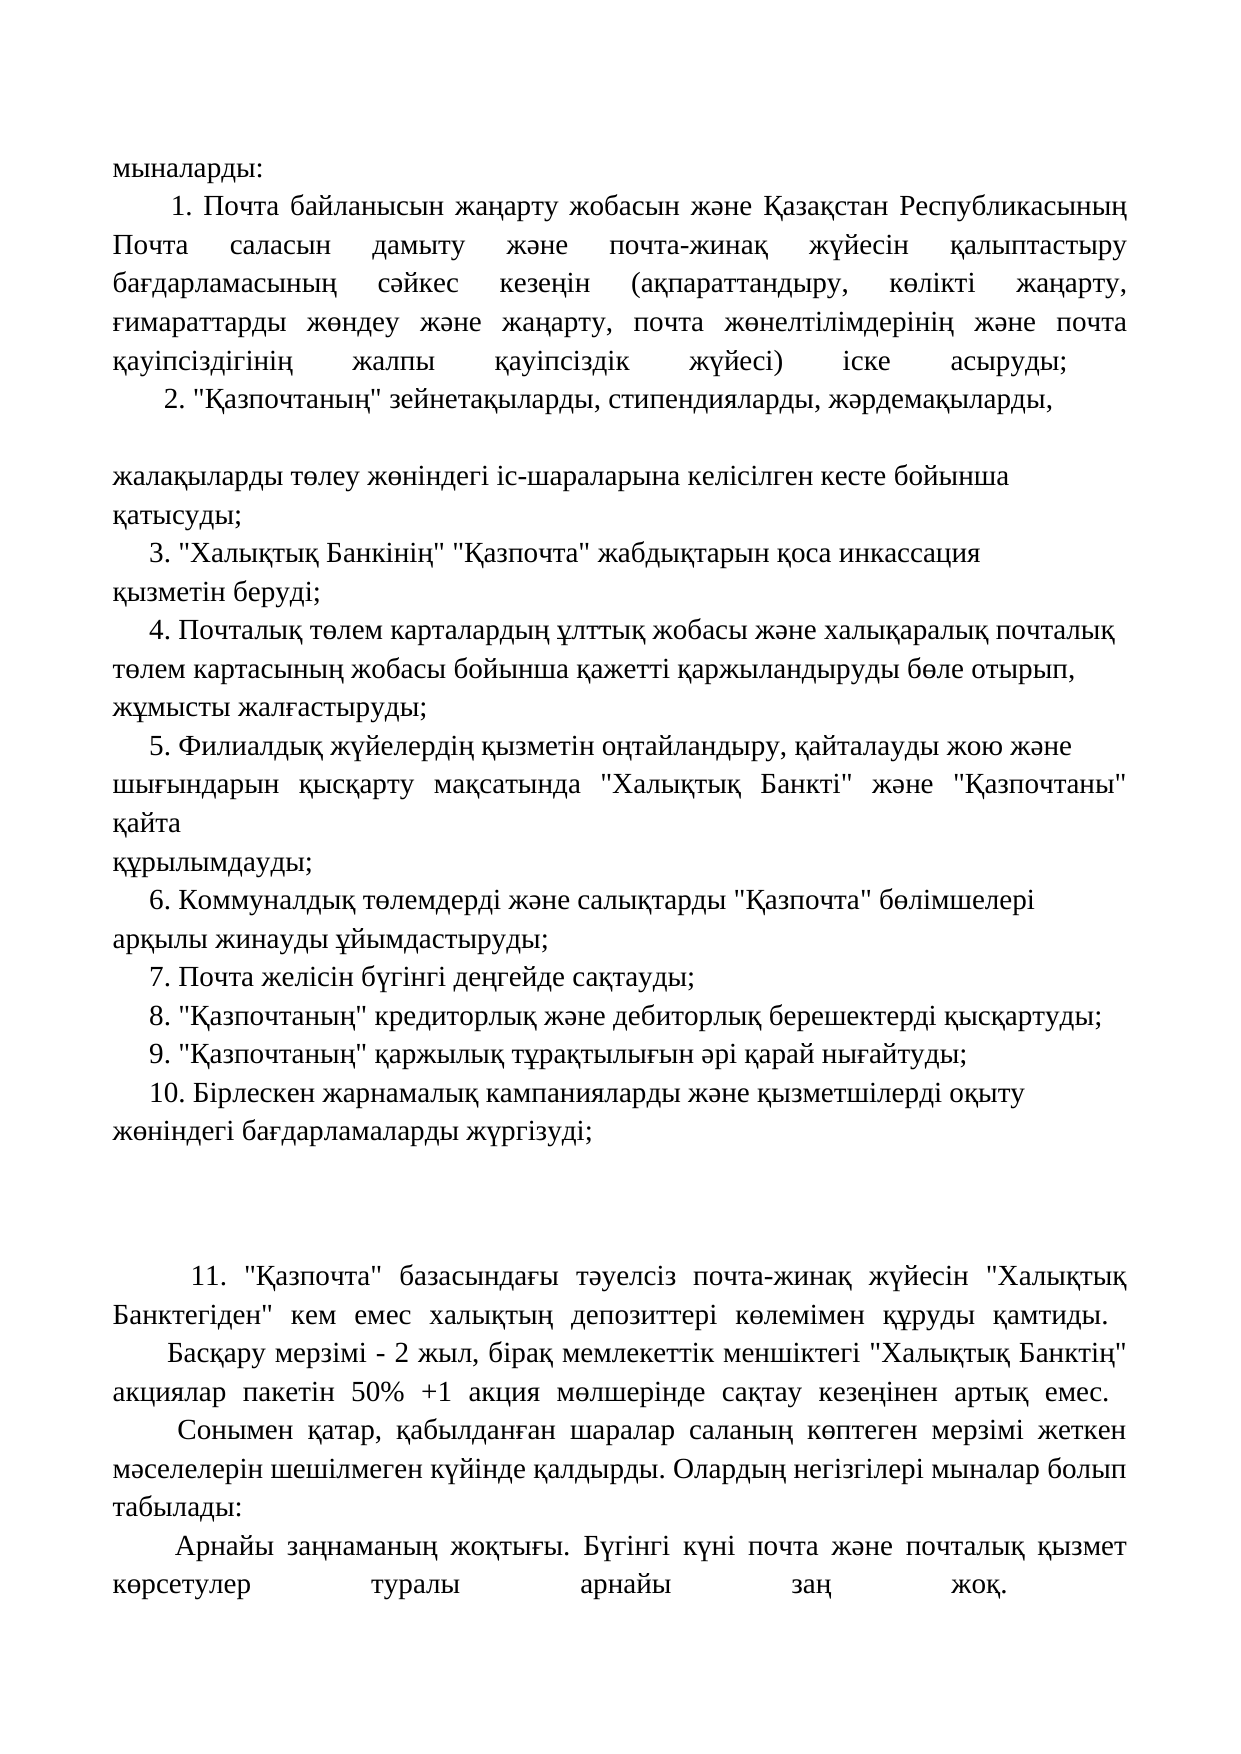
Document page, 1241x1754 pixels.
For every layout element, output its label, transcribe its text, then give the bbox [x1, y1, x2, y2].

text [112, 150, 1128, 415]
text 4. Почталық төлем карталардың ұлттық жобасы және халықаралық почталық [112, 612, 1128, 646]
text құрылымдауды; [112, 844, 1128, 877]
text 9. "Қазпочтаның" қаржылық тұрақтылығын әрі қарай нығайтуды; [112, 1036, 1128, 1070]
text 5. Филиалдық жүйелердің қызметін оңтайландыру, қайталауды жою және [112, 728, 1128, 762]
text төлем картасының жобасы бойынша қажетті қаржыландыруды бөле отырып, [112, 651, 1128, 684]
text 3. "Халықтық Банкінің" "Қазпочта" жабдықтарын қоса инкассация [112, 535, 1128, 569]
text жұмысты жалғастыруды; [112, 689, 1128, 723]
text 8. "Қазпочтаның" кредиторлық және дебиторлық берешектерді қысқартуды; [112, 998, 1128, 1031]
text 10. Бірлескен жарнамалық кампанияларды және қызметшілерді оқыту [112, 1075, 1128, 1108]
text арқылы жинауды ұйымдастыруды; [112, 921, 1128, 954]
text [112, 1220, 1128, 1600]
text 7. Почта желісін бүгінгі деңгейде сақтауды; [112, 959, 1128, 993]
text қатысуды; [112, 497, 1128, 530]
text қызметін беруді; [112, 574, 1128, 607]
text жөніндегі бағдарламаларды жүргізуді; [112, 1113, 1128, 1147]
text 6. Коммуналдық төлемдерді және салықтарды "Қазпочта" бөлімшелері [112, 882, 1128, 916]
text шығындарын қысқарту мақсатында "Халықтық Банкті" және "Қазпочтаны" қайта [112, 767, 1128, 839]
text жалақыларды төлеу жөніндегі іс-шараларына келісілген кесте бойынша [112, 458, 1128, 492]
